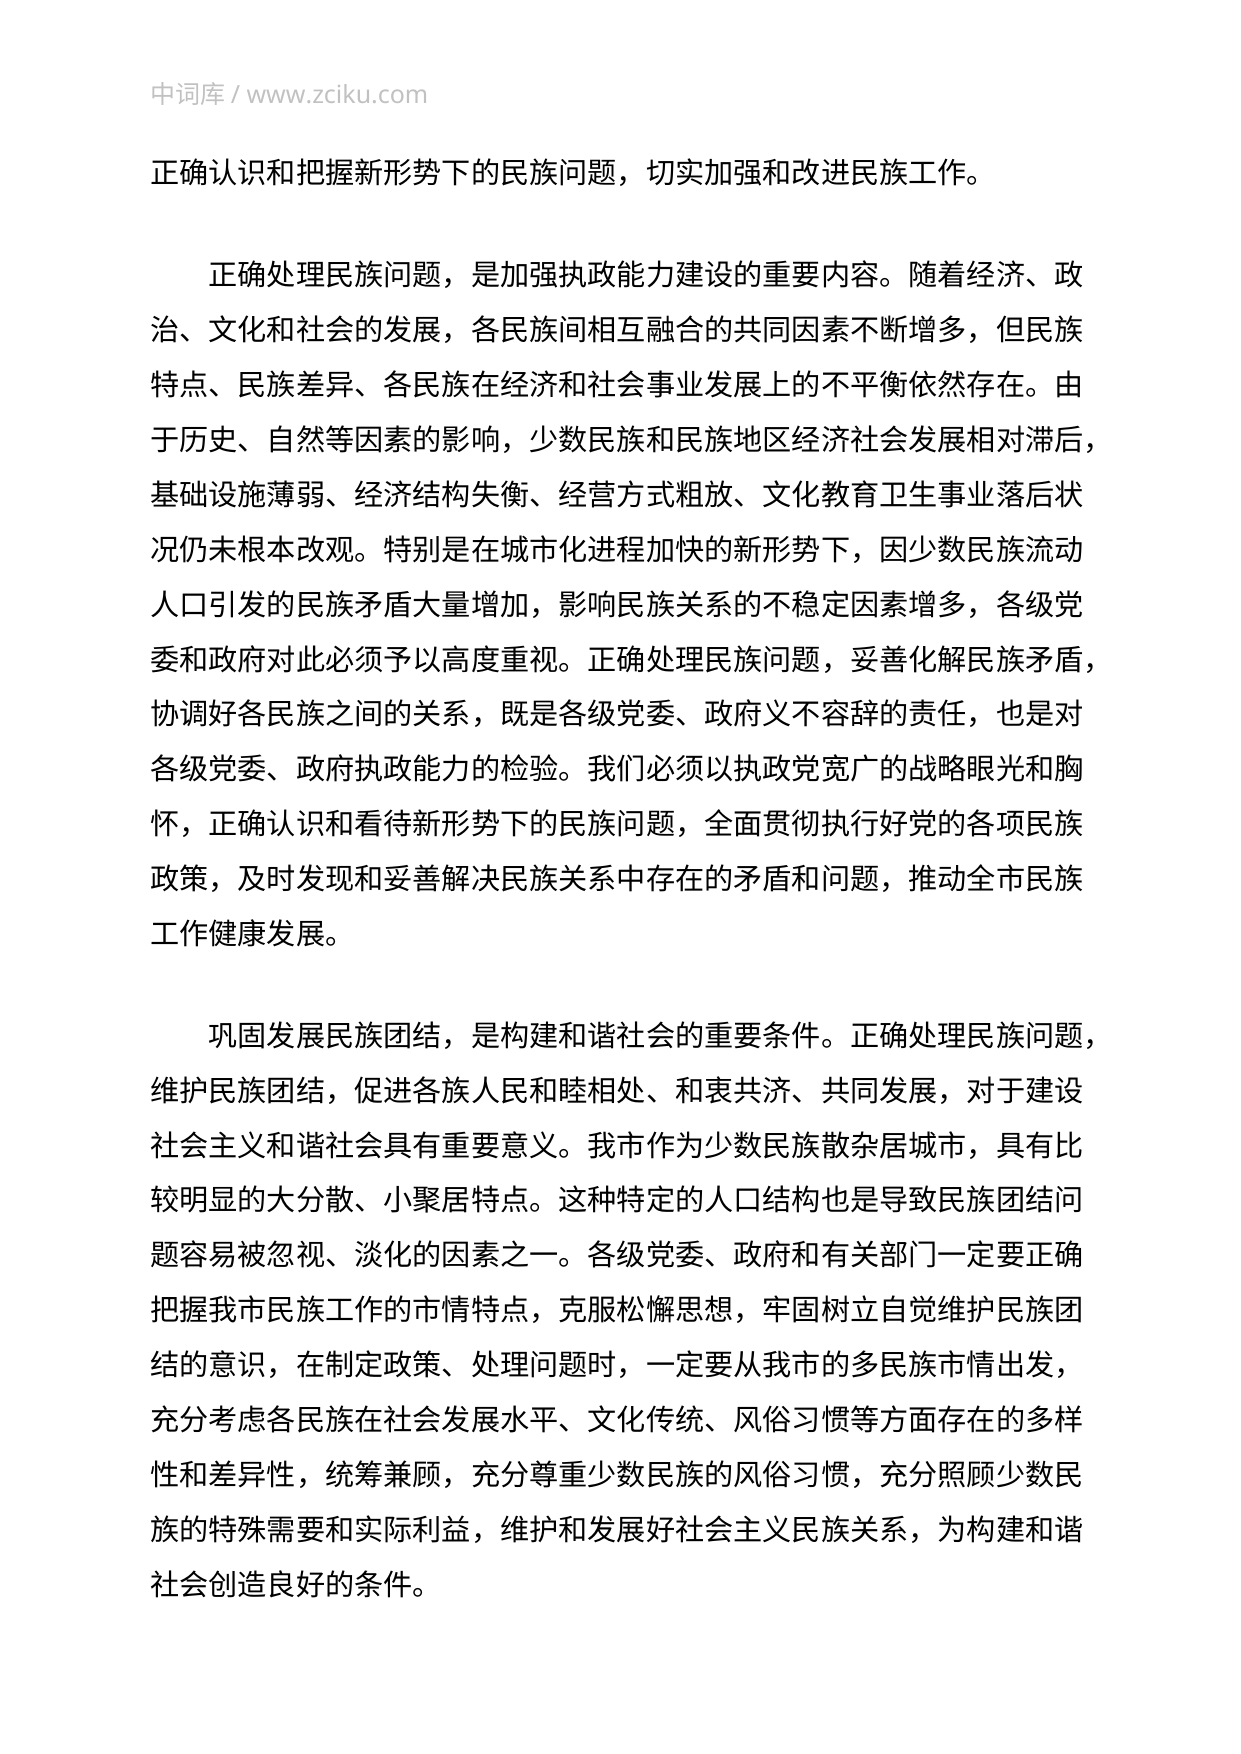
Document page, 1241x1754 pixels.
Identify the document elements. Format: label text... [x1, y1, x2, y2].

text 巩固发展民族团结，是构建和谐社会的重要条件。正确处理民族问题，维护民族团结，促进各族人民和睦相处、和衷共济、共同发展，对于建设社会主义和谐社会具有重要意义。我市作为少数民族散杂居城市，具有比较明显的大分散、小聚居特点。这种特定的人口结构也是导致民族团结问题容易被忽视、淡化的因素之一。各级党委、政府和有关部门一定要正确把握我市民族工作的市情特点，克服松懈思想，牢固树立自觉维护民族团结的意识，在制定政策、处理问题时，一定要从我市的多民族市情出发，充分考虑各民族在社会发展水平、文化传统、风俗习惯等方面存在的多样性和差异性，统筹兼顾，充分尊重少数民族的风俗习惯，充分照顾少数民族的特殊需要和实际利益，维护和发展好社会主义民族关系，为构建和谐社会创造良好的条件。 [150, 1012, 1090, 1603]
text 正确处理民族问题，是加强执政能力建设的重要内容。随着经济、政治、文化和社会的发展，各民族间相互融合的共同因素不断增多，但民族特点、民族差异、各民族在经济和社会事业发展上的不平衡依然存在。由于历史、自然等因素的影响，少数民族和民族地区经济社会发展相对滞后，基础设施薄弱、经济结构失衡、经营方式粗放、文化教育卫生事业落后状况仍未根本改观。特别是在城市化进程加快的新形势下，因少数民族流动人口引发的民族矛盾大量增加，影响民族关系的不稳定因素增多，各级党委和政府对此必须予以高度重视。正确处理民族问题，妥善化解民族矛盾，协调好各民族之间的关系，既是各级党委、政府义不容辞的责任，也是对各级党委、政府执政能力的检验。我们必须以执政党宽广的战略眼光和胸怀，正确认识和看待新形势下的民族问题，全面贯彻执行好党的各项民族政策，及时发现和妥善解决民族关系中存在的矛盾和问题，推动全市民族工作健康发展。 [150, 252, 1090, 953]
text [150, 150, 1090, 192]
